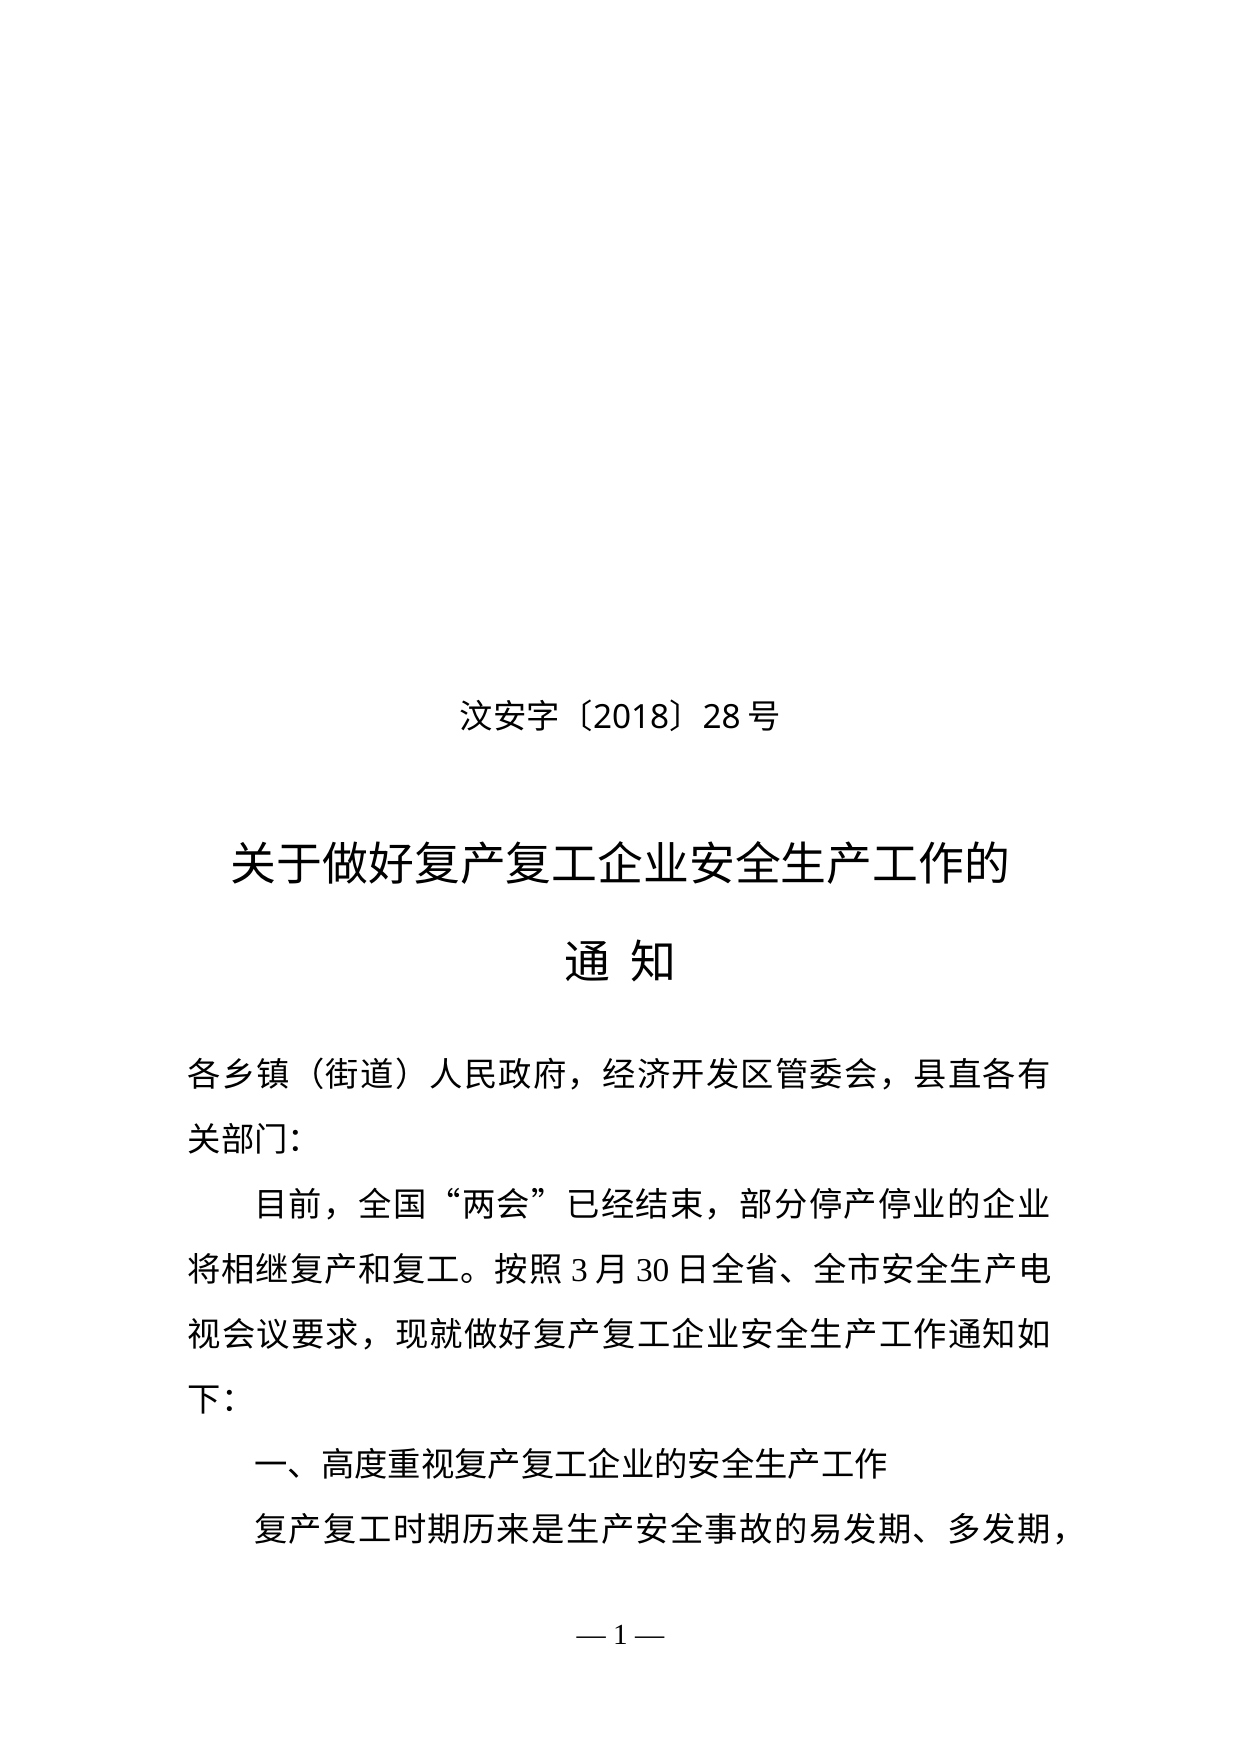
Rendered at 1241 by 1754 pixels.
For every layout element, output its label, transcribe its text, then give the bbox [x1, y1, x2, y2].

text 目前，全国“两会”已经结束，部分停产停业的企业将相继复产和复工。按照3月30日全省、全市安全生产电视会议要求，现就做好复产复工企业安全生产工作通知如下： [187, 1169, 1053, 1429]
text 汶安字〔2018〕28号 [187, 682, 1053, 747]
text 一、高度重视复产复工企业的安全生产工作 [187, 1429, 1053, 1494]
text 关于做好复产复工企业安全生产工作的 通 知 [187, 812, 1053, 1007]
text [187, 1494, 1053, 1559]
text 各乡镇（街道）人民政府，经济开发区管委会，县直各有关部门： [187, 1039, 1053, 1169]
